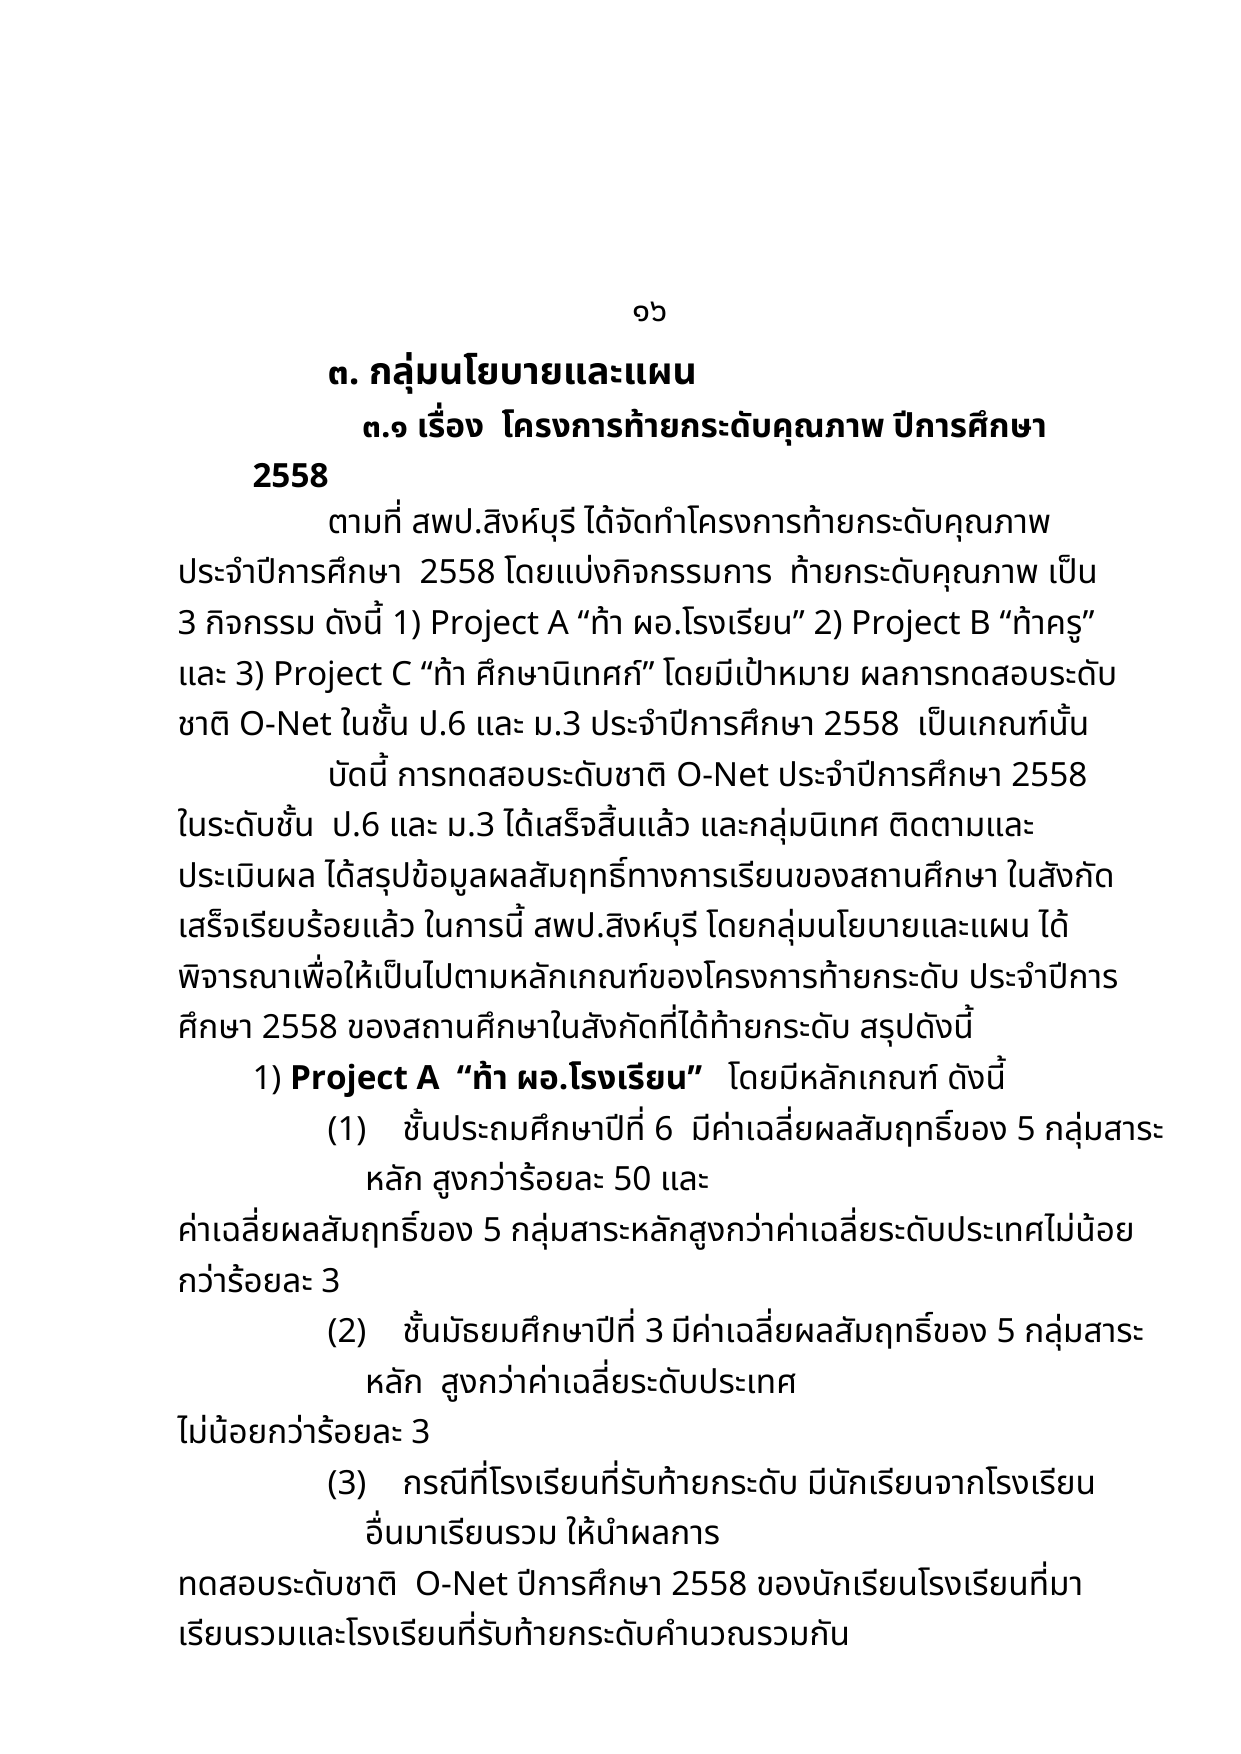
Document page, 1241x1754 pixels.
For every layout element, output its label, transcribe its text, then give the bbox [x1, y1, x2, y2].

list ชั้นมัธยมศึกษาปีที่ 3มีค่าเฉลี่ยผลสัมฤทธิ์ของ 5 กลุ่มสาระหลัก สูงกว่าค่าเฉลี่ยระดับประเทศ [327, 1307, 1167, 1408]
subtitle ๓.๑ เรื่อง โครงการท้ายกระดับคุณภาพ ปีการศึกษา 2558 [252, 401, 1122, 497]
text ๑๖ [177, 286, 1122, 337]
list Project A “ท้า ผอ.โรงเรียน” โดยมีหลักเกณฑ์ ดังนี้ [252, 1054, 1167, 1104]
text ๓. กลุ่มนโยบายและแผน [252, 344, 1122, 401]
list ชั้นประถมศึกษาปีที่ 6 มีค่าเฉลี่ยผลสัมฤทธิ์ของ 5 กลุ่มสาระหลัก สูงกว่าร้อยละ 50 และ [327, 1104, 1167, 1206]
subtitle ตามที่ สพป.สิงห์บุรี ได้จัดทำโครงการท้ายกระดับคุณภาพ ประจำปีการศึกษา 2558 โดยแบ่งกิจกรรมการ ท้ายกระดับคุณภาพ เป็น 3 กิจกรรม ดังนี้ 1) Project A “ท้า ผอ.โรงเรียน” 2) Project B “ท้าครู” และ 3) Project C “ท้า ศึกษานิเทศก์” โดยมีเป้าหมาย ผลการทดสอบระดับชาติ O-Net ในชั้น ป.6 และ ม.3 ประจำปีการศึกษา 2558 เป็นเกณฑ์นั้น [177, 497, 1122, 751]
text ไม่น้อยกว่าร้อยละ 3 [177, 1408, 1167, 1459]
text บัดนี้ การทดสอบระดับชาติ O-Net ประจำปีการศึกษา 2558 ในระดับชั้น ป.6 และ ม.3 ได้เสร็จสิ้นแล้ว และกลุ่มนิเทศ ติดตามและประเมินผล ได้สรุปข้อมูลผลสัมฤทธิ์ทางการเรียนของสถานศึกษา ในสังกัดเสร็จเรียบร้อยแล้ว ในการนี้ สพป.สิงห์บุรี โดยกลุ่มนโยบายและแผน ได้พิจารณาเพื่อให้เป็นไปตามหลักเกณฑ์ของโครงการท้ายกระดับ ประจำปีการศึกษา 2558 ของสถานศึกษาในสังกัดที่ได้ท้ายกระดับ สรุปดังนี้ [177, 751, 1122, 1054]
text ค่าเฉลี่ยผลสัมฤทธิ์ของ 5 กลุ่มสาระหลักสูงกว่าค่าเฉลี่ยระดับประเทศไม่น้อยกว่าร้อยละ 3 [177, 1206, 1167, 1307]
list กรณีที่โรงเรียนที่รับท้ายกระดับ มีนักเรียนจากโรงเรียนอื่นมาเรียนรวม ให้นำผลการ [327, 1459, 1122, 1560]
text ทดสอบระดับชาติ O-Net ปีการศึกษา 2558 ของนักเรียนโรงเรียนที่มาเรียนรวมและโรงเรียนที่รับท้ายกระดับคำนวณรวมกัน [177, 1560, 1122, 1661]
